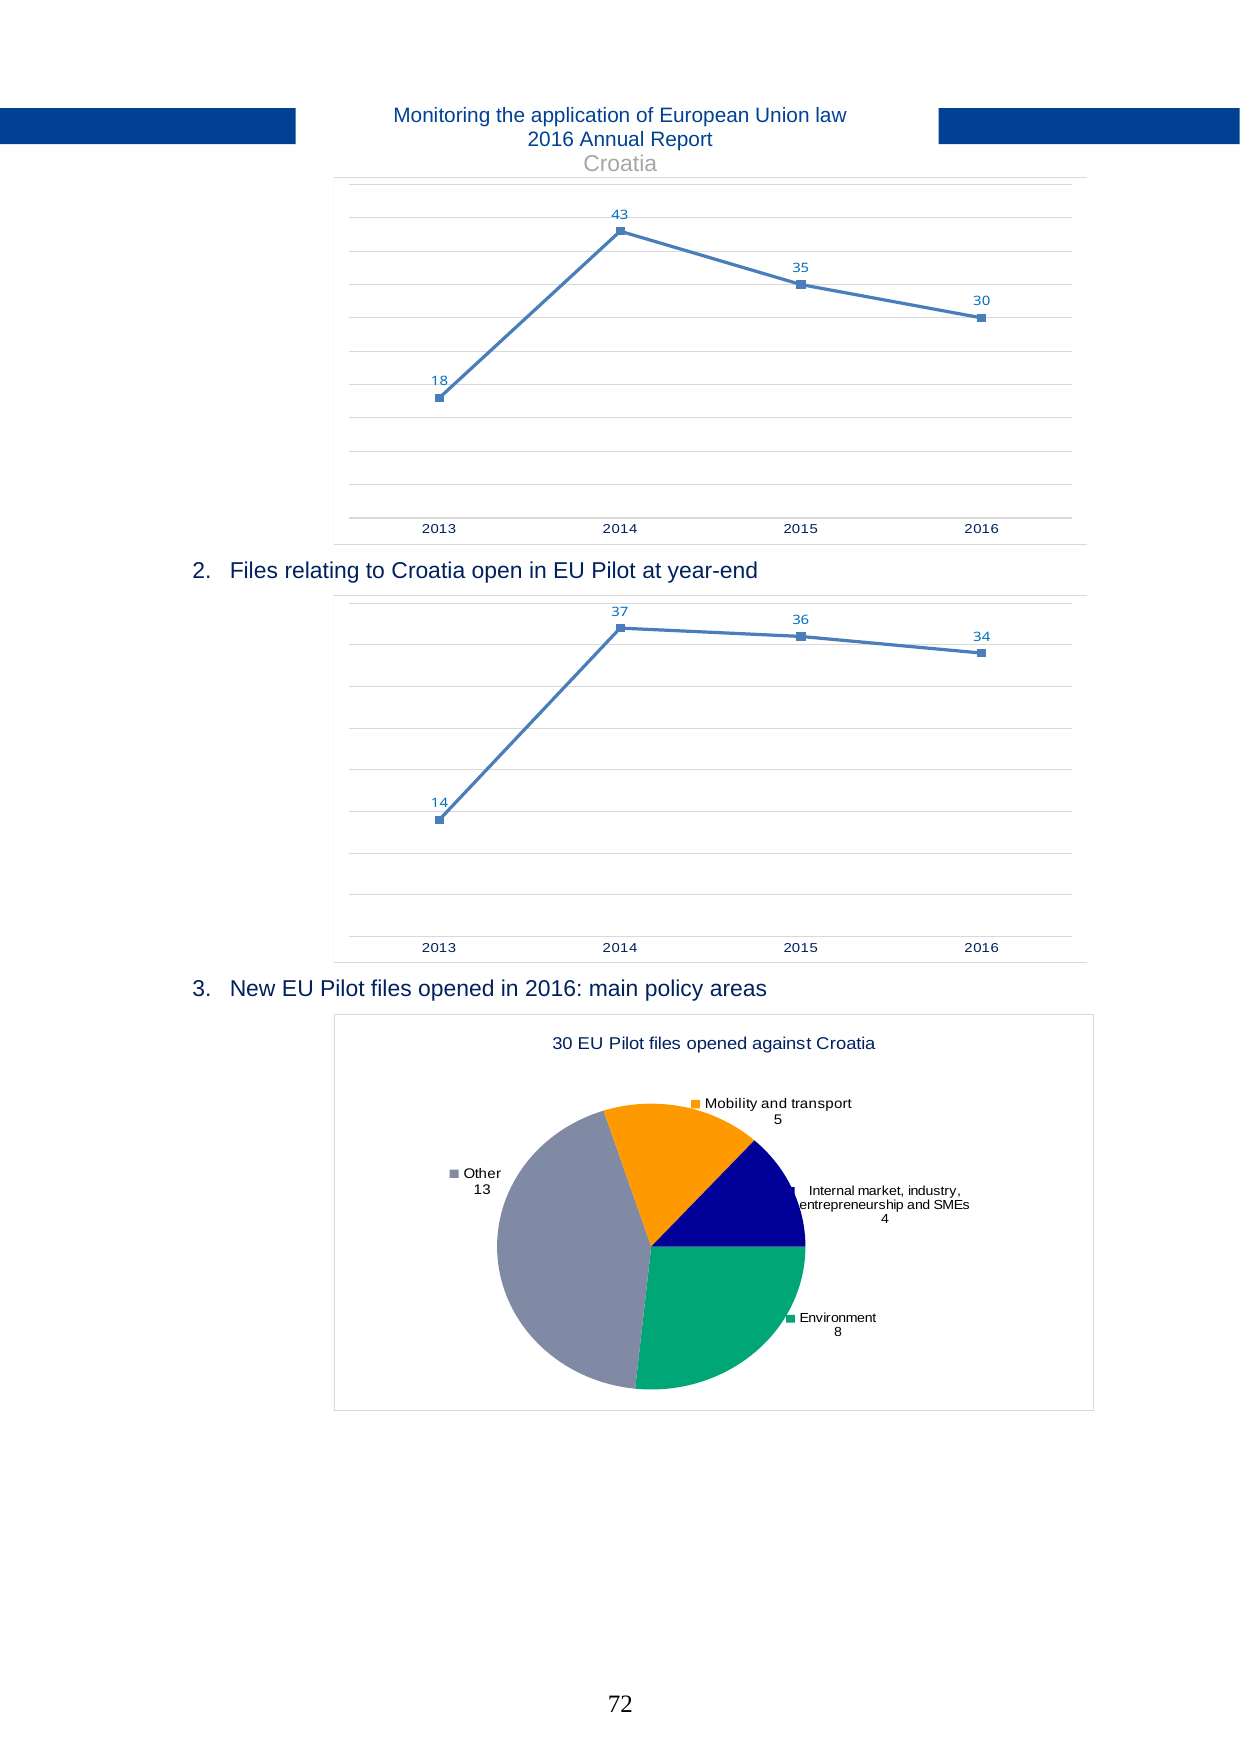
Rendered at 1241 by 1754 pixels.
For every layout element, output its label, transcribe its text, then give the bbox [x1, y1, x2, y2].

subtitle New EU Pilot files opened in 2016: main policy areas [192, 975, 1093, 1002]
subtitle Files relating to Croatia open in EU Pilot at year-end [192, 557, 1093, 583]
